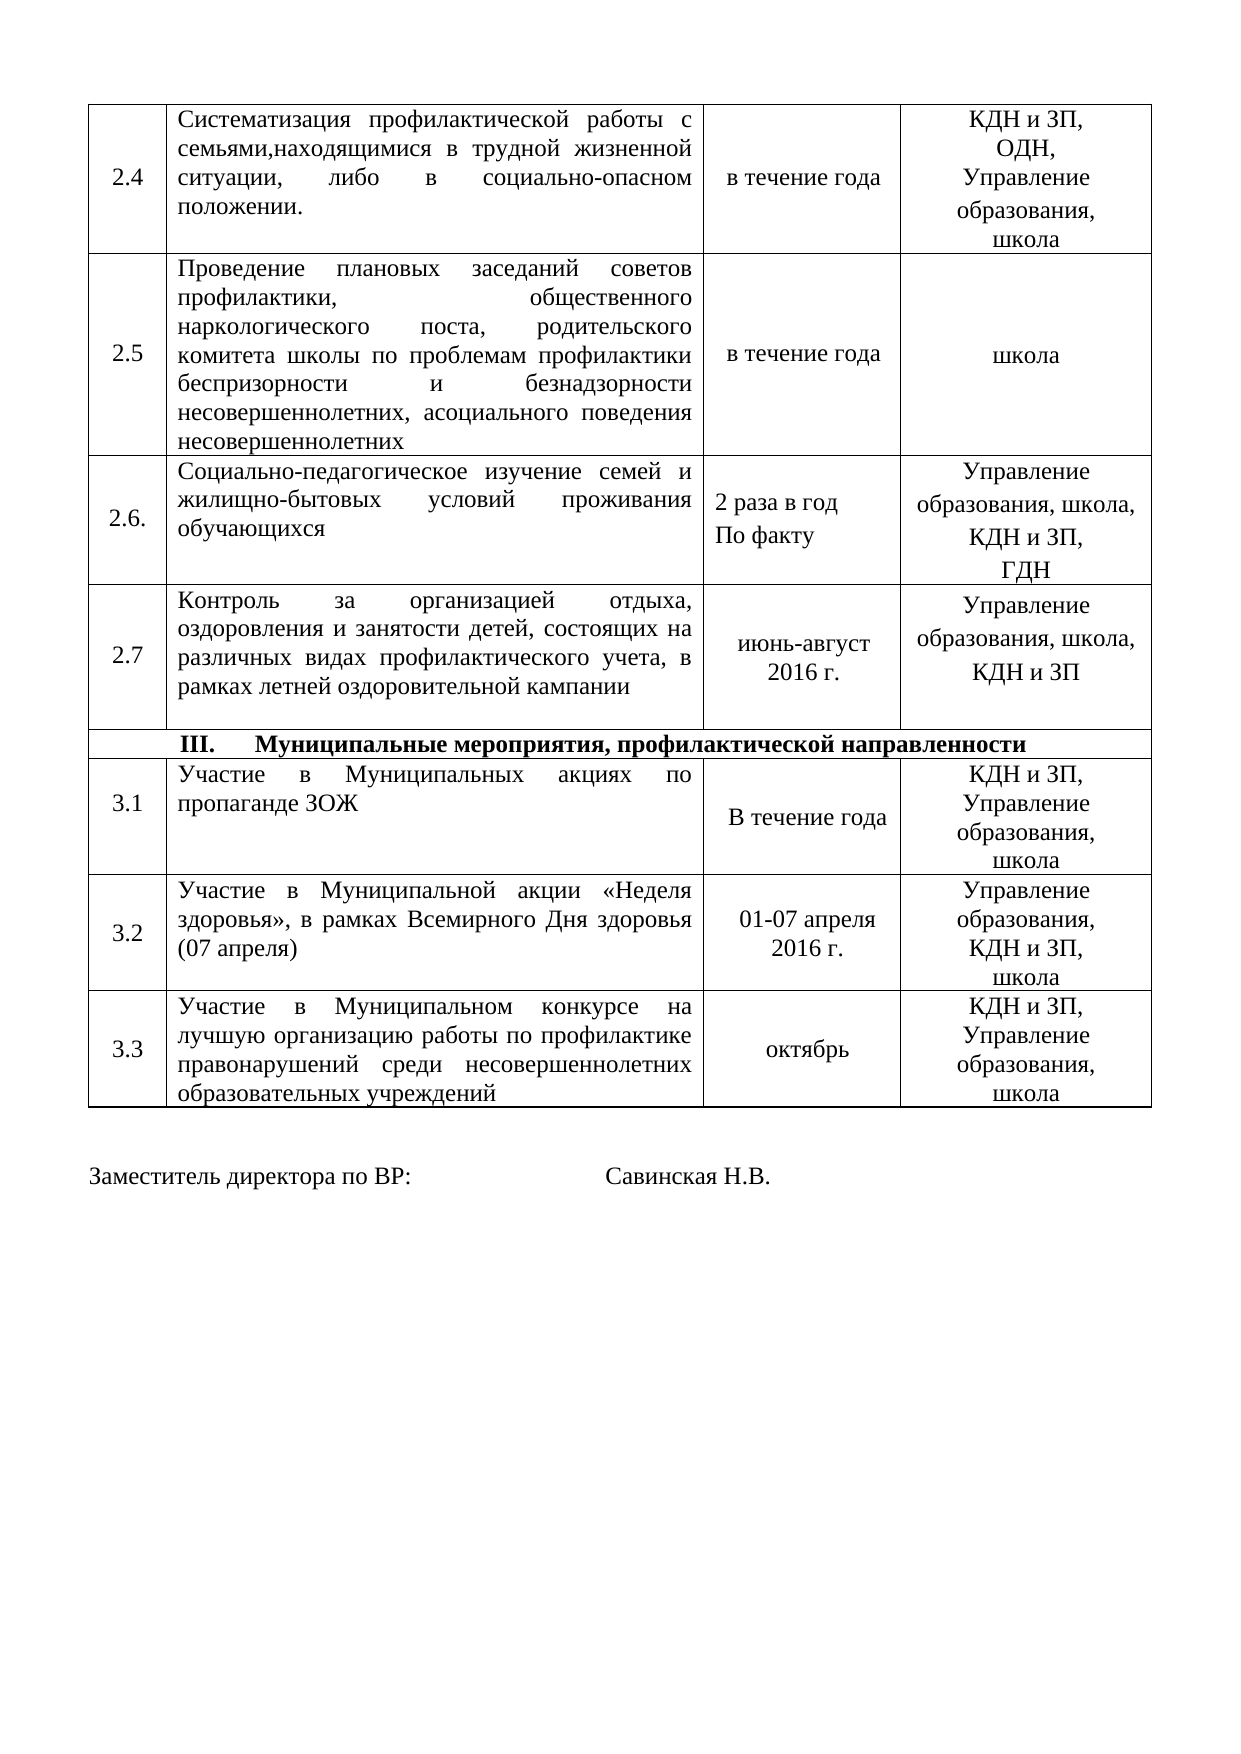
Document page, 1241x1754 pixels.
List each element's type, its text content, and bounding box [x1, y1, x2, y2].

table_cell 2.5 [89, 254, 166, 455]
table_cell в течение года [704, 254, 900, 455]
text Заместитель директора по ВР: Савинская Н.В. [89, 1161, 1152, 1190]
table_cell КДН и ЗП, Управление образования, школа [901, 759, 1151, 874]
table_cell 3.2 [89, 875, 166, 990]
table_cell 3.3 [89, 991, 166, 1106]
table_cell Участие в Муниципальной акции «Неделя здоровья», в рамках Всемирного Дня здоровья (07 апреля) [167, 875, 703, 990]
table_cell октябрь [704, 991, 900, 1106]
table_cell Систематизация профилактической работы с семьями,находящимися в трудной жизненной ситуации, либо в социально-опасном положении. [167, 105, 703, 252]
table_cell 2 раза в год По факту [704, 456, 900, 584]
table_cell Управление образования, КДН и ЗП, школа [901, 875, 1151, 990]
table_cell Проведение плановых заседаний советов профилактики, общественного наркологического поста, родительского комитета школы по проблемам профилактики беспризорности и безнадзорности несовершеннолетних, асоциального поведения несовершеннолетних [167, 254, 703, 455]
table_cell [901, 105, 1151, 252]
table_cell 2.6. [89, 456, 166, 584]
table_cell Социально-педагогическое изучение семей и жилищно-бытовых условий проживания обучающихся [167, 456, 703, 584]
table_cell В течение года [704, 759, 900, 874]
table_cell Участие в Муниципальных акциях по пропаганде ЗОЖ [167, 759, 703, 874]
table_cell в течение года [704, 105, 900, 252]
table_cell школа [901, 254, 1151, 455]
table_cell 01-07 апреля 2016 г. [704, 875, 900, 990]
table_cell 2.7 [89, 585, 166, 728]
table_cell 3.1 [89, 759, 166, 874]
table_cell Управление образования, школа, КДН и ЗП, ГДН [901, 456, 1151, 584]
table_cell КДН и ЗП, Управление образования, школа [901, 991, 1151, 1106]
table_cell Управление образования, школа, КДН и ЗП [901, 585, 1151, 728]
table_cell Участие в Муниципальном конкурсе на лучшую организацию работы по профилактике правонарушений среди несовершеннолетних образовательных учреждений [167, 991, 703, 1106]
table_cell 2.4 [89, 105, 166, 252]
table_cell июнь-август 2016 г. [704, 585, 900, 728]
table_cell Муниципальные мероприятия, профилактической направленности [89, 730, 1151, 758]
table_cell Контроль за организацией отдыха, оздоровления и занятости детей, состоящих на различных видах профилактического учета, в рамках летней оздоровительной кампании [167, 585, 703, 728]
